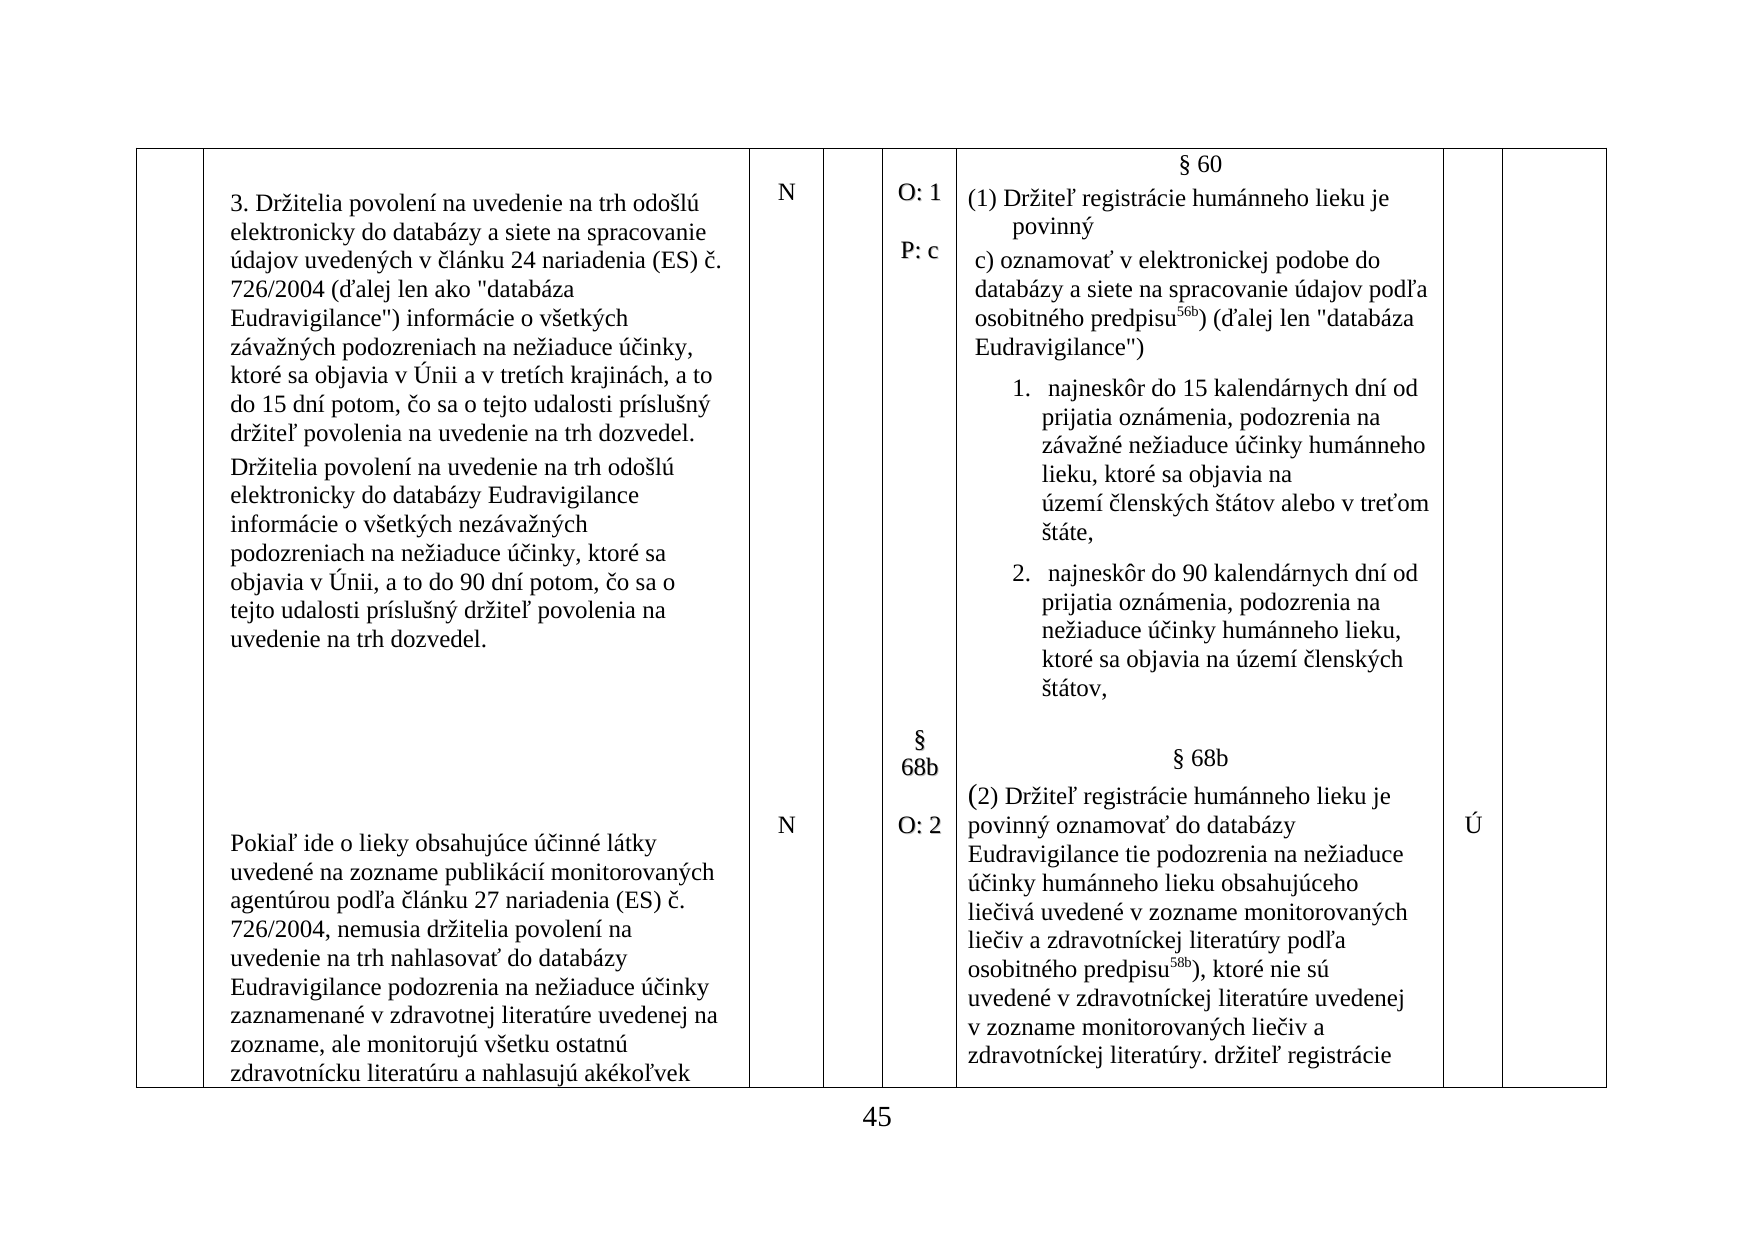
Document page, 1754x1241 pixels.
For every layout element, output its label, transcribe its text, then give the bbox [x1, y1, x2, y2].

table_cell N N N N N N [750, 149, 823, 1087]
table_cell Ú Ú Ú Ú Ú [1444, 149, 1502, 1087]
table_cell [957, 149, 1443, 1087]
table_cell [883, 149, 956, 1087]
table_cell [1503, 149, 1606, 1087]
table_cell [204, 149, 749, 1087]
table_cell [137, 149, 203, 1087]
table_cell [824, 149, 882, 1087]
